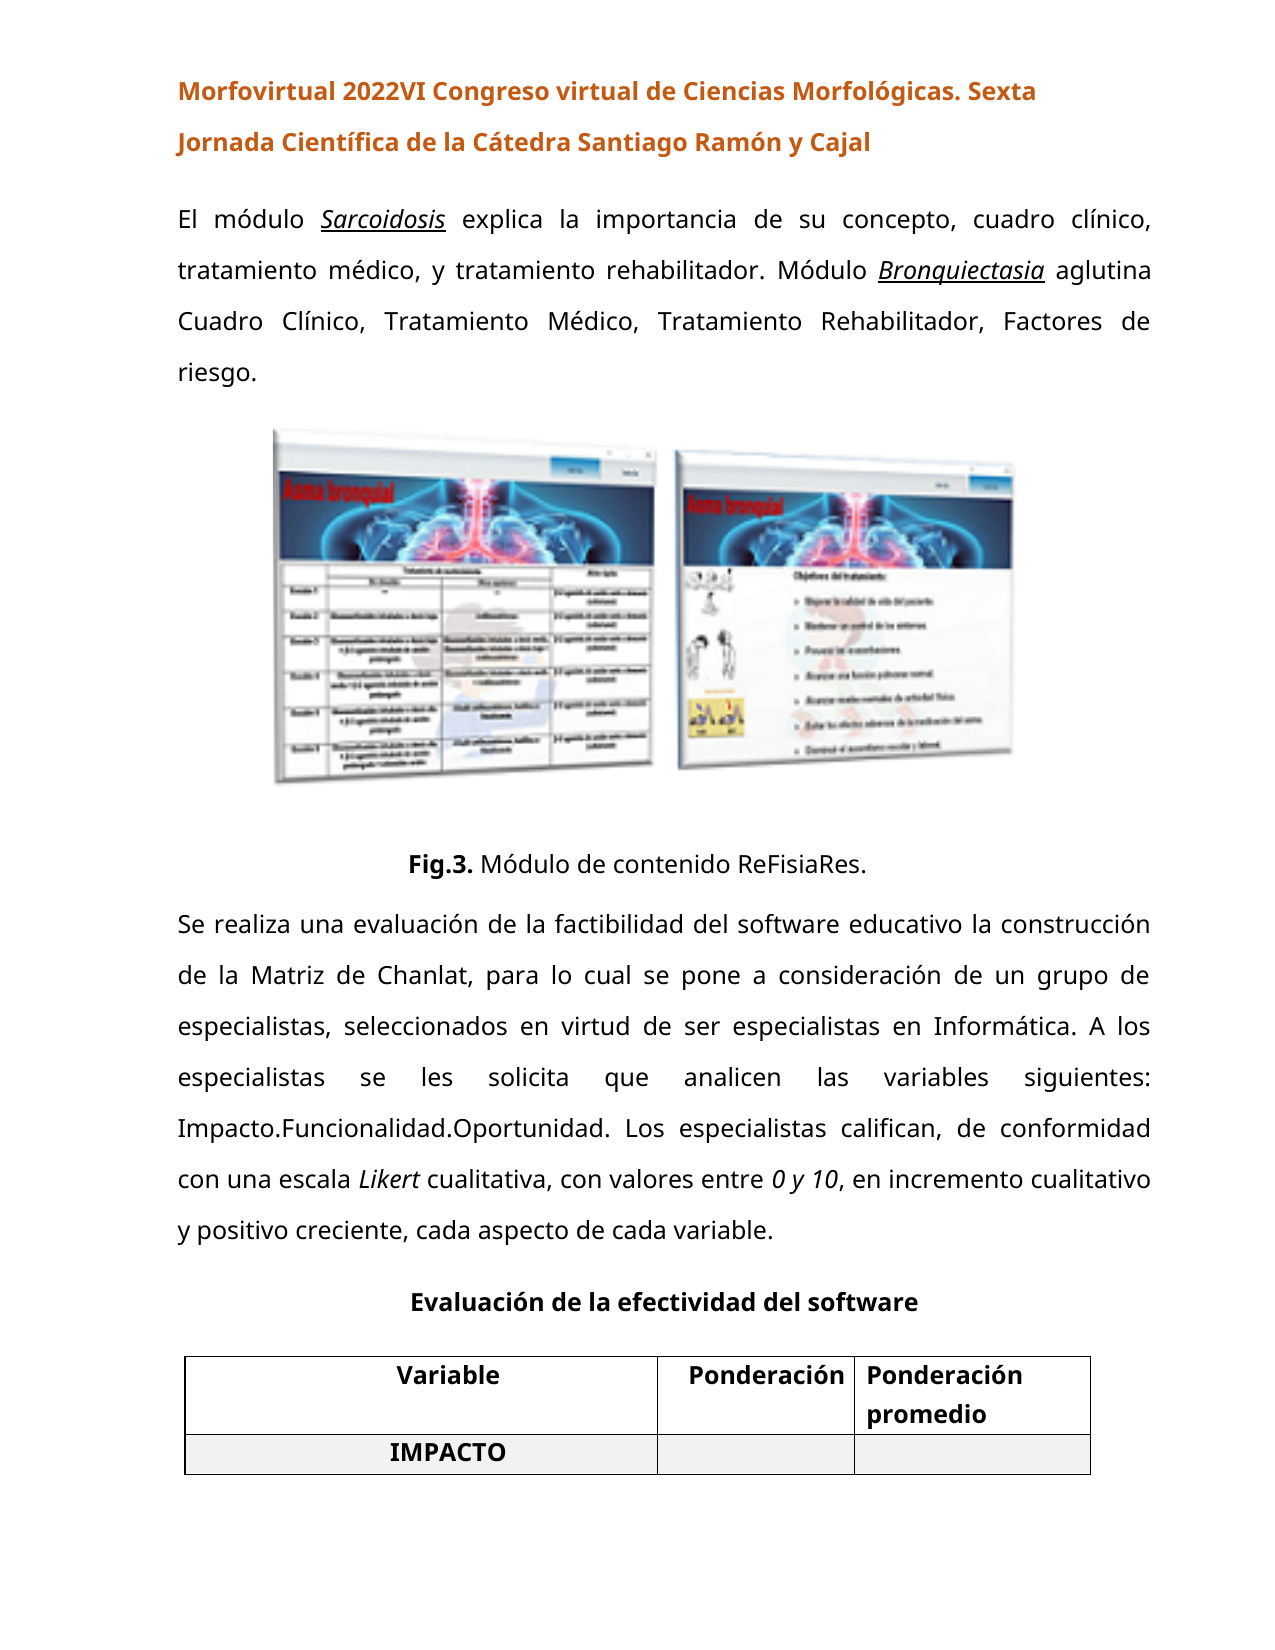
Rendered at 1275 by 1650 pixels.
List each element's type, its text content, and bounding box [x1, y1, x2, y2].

table_cell Necesidades que satisface. [186, 1411, 657, 1449]
picture [270, 325, 1017, 685]
table_cell [855, 1333, 1090, 1371]
table_cell 9 [658, 1450, 854, 1487]
table_cell IMPACTO [186, 1333, 657, 1371]
table_cell Contribución al logro de los objetivos. [186, 1373, 657, 1410]
table_header Ponderación promedio [855, 1255, 1090, 1332]
table_cell 10 [658, 1411, 854, 1449]
table_header Variable [186, 1255, 657, 1332]
table_header Ponderación [658, 1255, 854, 1332]
table_cell 10 [658, 1373, 854, 1410]
table_cell Cantidad de categorías que involucra. [186, 1450, 657, 1487]
text Fig.3. Módulo de contenido ReFisiaRes. [177, 744, 1098, 778]
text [177, 201, 1152, 286]
table_cell 9,75 [855, 1373, 1090, 1487]
text Se realiza una evaluación de la factibilidad del software educativo la construcción de la Matriz de Chanlat, para lo cual se pone a consideración de un grupo de especialistas, seleccionados en virtud de ser especialistas en Informática. A los especialistas se les solicita que analicen las variables siguientes: Impacto.Funcionalidad.Oportunidad. Los especialistas califican, de conformidad con una escala Likert cualitativa, con valores entre 0 y 10, en incremento cualitativo y positivo creciente, cada aspecto de cada variable. [177, 804, 1152, 1144]
table_cell [658, 1333, 854, 1371]
text Evaluación de la efectividad del software [177, 1182, 1152, 1216]
